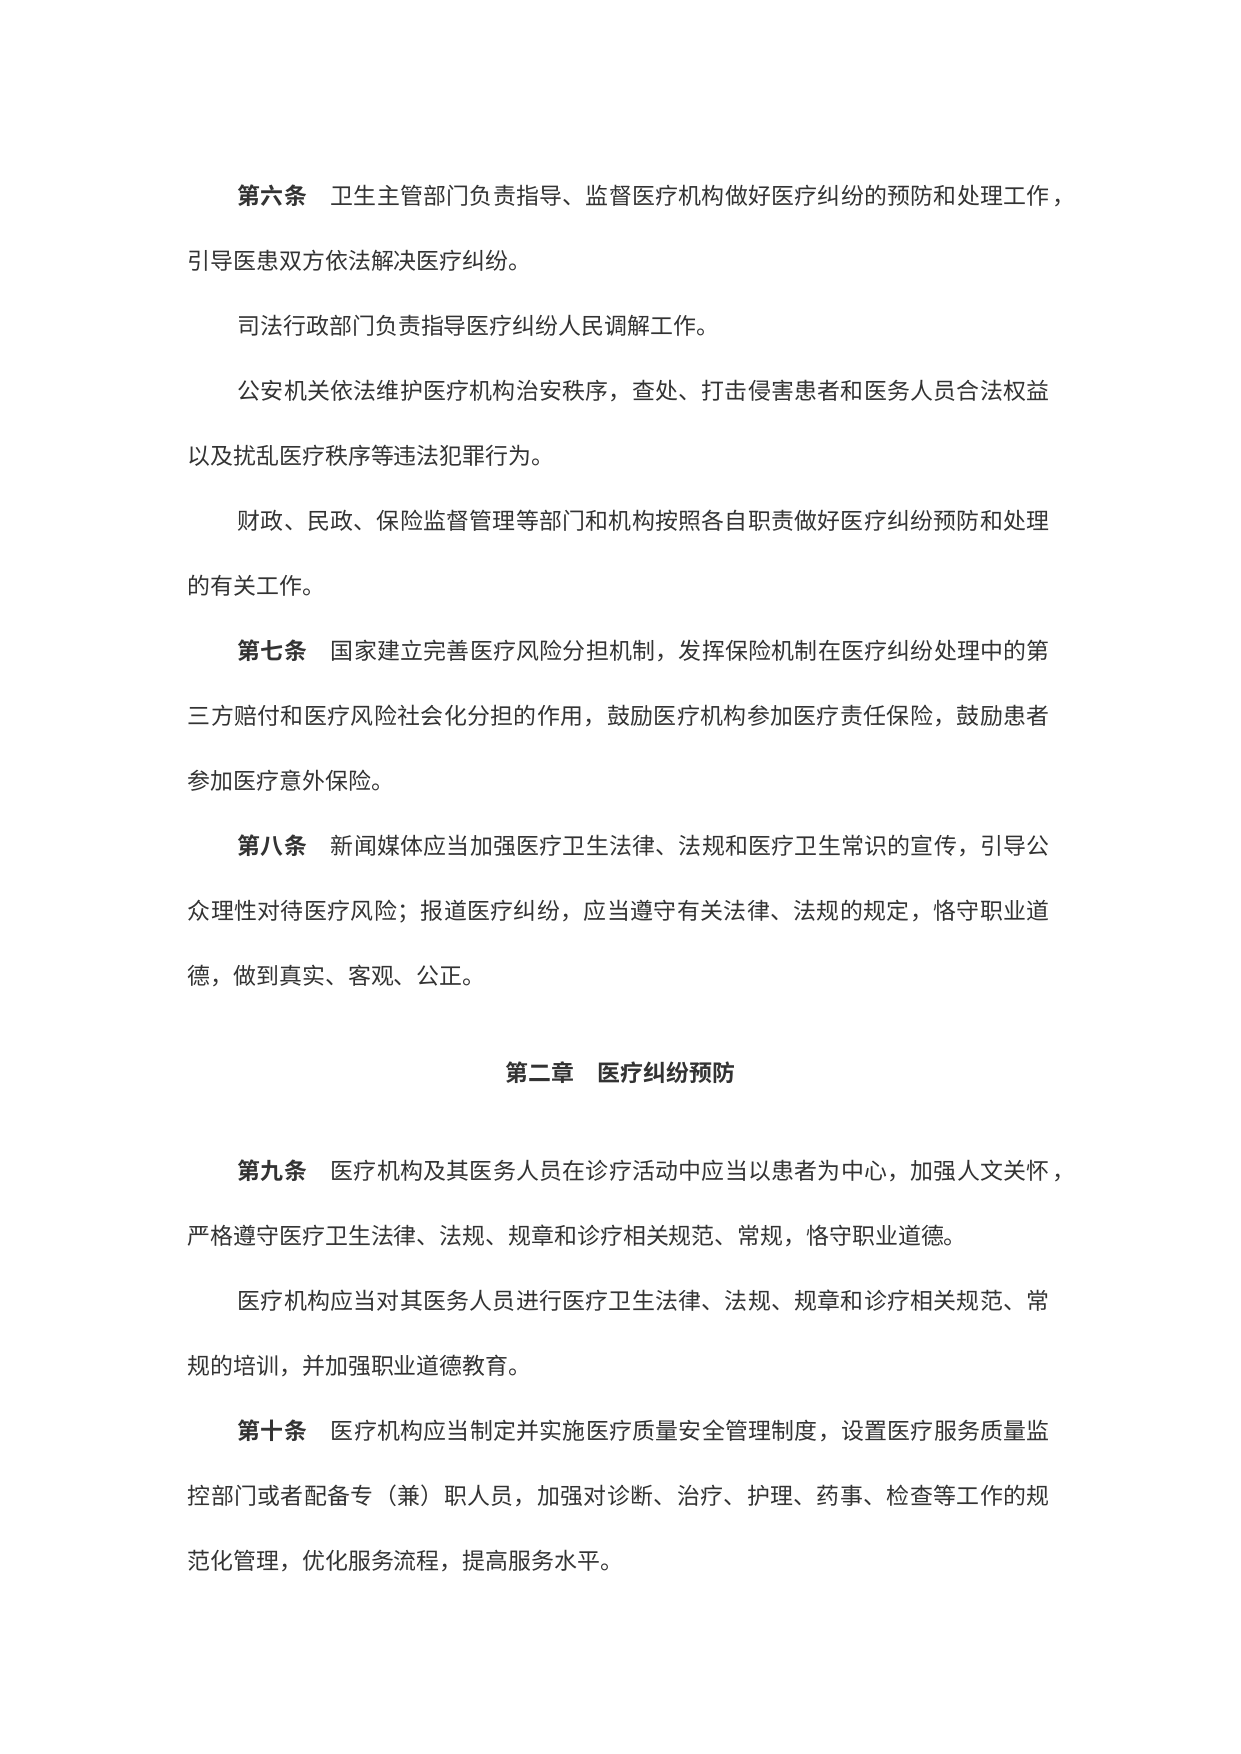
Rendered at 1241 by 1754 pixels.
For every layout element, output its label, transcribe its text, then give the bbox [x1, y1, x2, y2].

text 第十条 医疗机构应当制定并实施医疗质量安全管理制度，设置医疗服务质量监控部门或者配备专（兼）职人员，加强对诊断、治疗、护理、药事、检查等工作的规范化管理，优化服务流程，提高服务水平。 [187, 1397, 1053, 1592]
text 第六条 卫生主管部门负责指导、监督医疗机构做好医疗纠纷的预防和处理工作，引导医患双方依法解决医疗纠纷。 [187, 162, 1053, 292]
text 公安机关依法维护医疗机构治安秩序，查处、打击侵害患者和医务人员合法权益以及扰乱医疗秩序等违法犯罪行为。 [187, 357, 1053, 487]
text 医疗机构应当对其医务人员进行医疗卫生法律、法规、规章和诊疗相关规范、常规的培训，并加强职业道德教育。 [187, 1267, 1053, 1397]
text 司法行政部门负责指导医疗纠纷人民调解工作。 [187, 292, 1053, 357]
text 第七条 国家建立完善医疗风险分担机制，发挥保险机制在医疗纠纷处理中的第三方赔付和医疗风险社会化分担的作用，鼓励医疗机构参加医疗责任保险，鼓励患者参加医疗意外保险。 [187, 617, 1053, 812]
text 第二章 医疗纠纷预防 [187, 1039, 1053, 1104]
text 财政、民政、保险监督管理等部门和机构按照各自职责做好医疗纠纷预防和处理的有关工作。 [187, 487, 1053, 617]
text 第八条 新闻媒体应当加强医疗卫生法律、法规和医疗卫生常识的宣传，引导公众理性对待医疗风险；报道医疗纠纷，应当遵守有关法律、法规的规定，恪守职业道德，做到真实、客观、公正。 [187, 812, 1053, 1007]
text 第九条 医疗机构及其医务人员在诊疗活动中应当以患者为中心，加强人文关怀，严格遵守医疗卫生法律、法规、规章和诊疗相关规范、常规，恪守职业道德。 [187, 1137, 1053, 1267]
